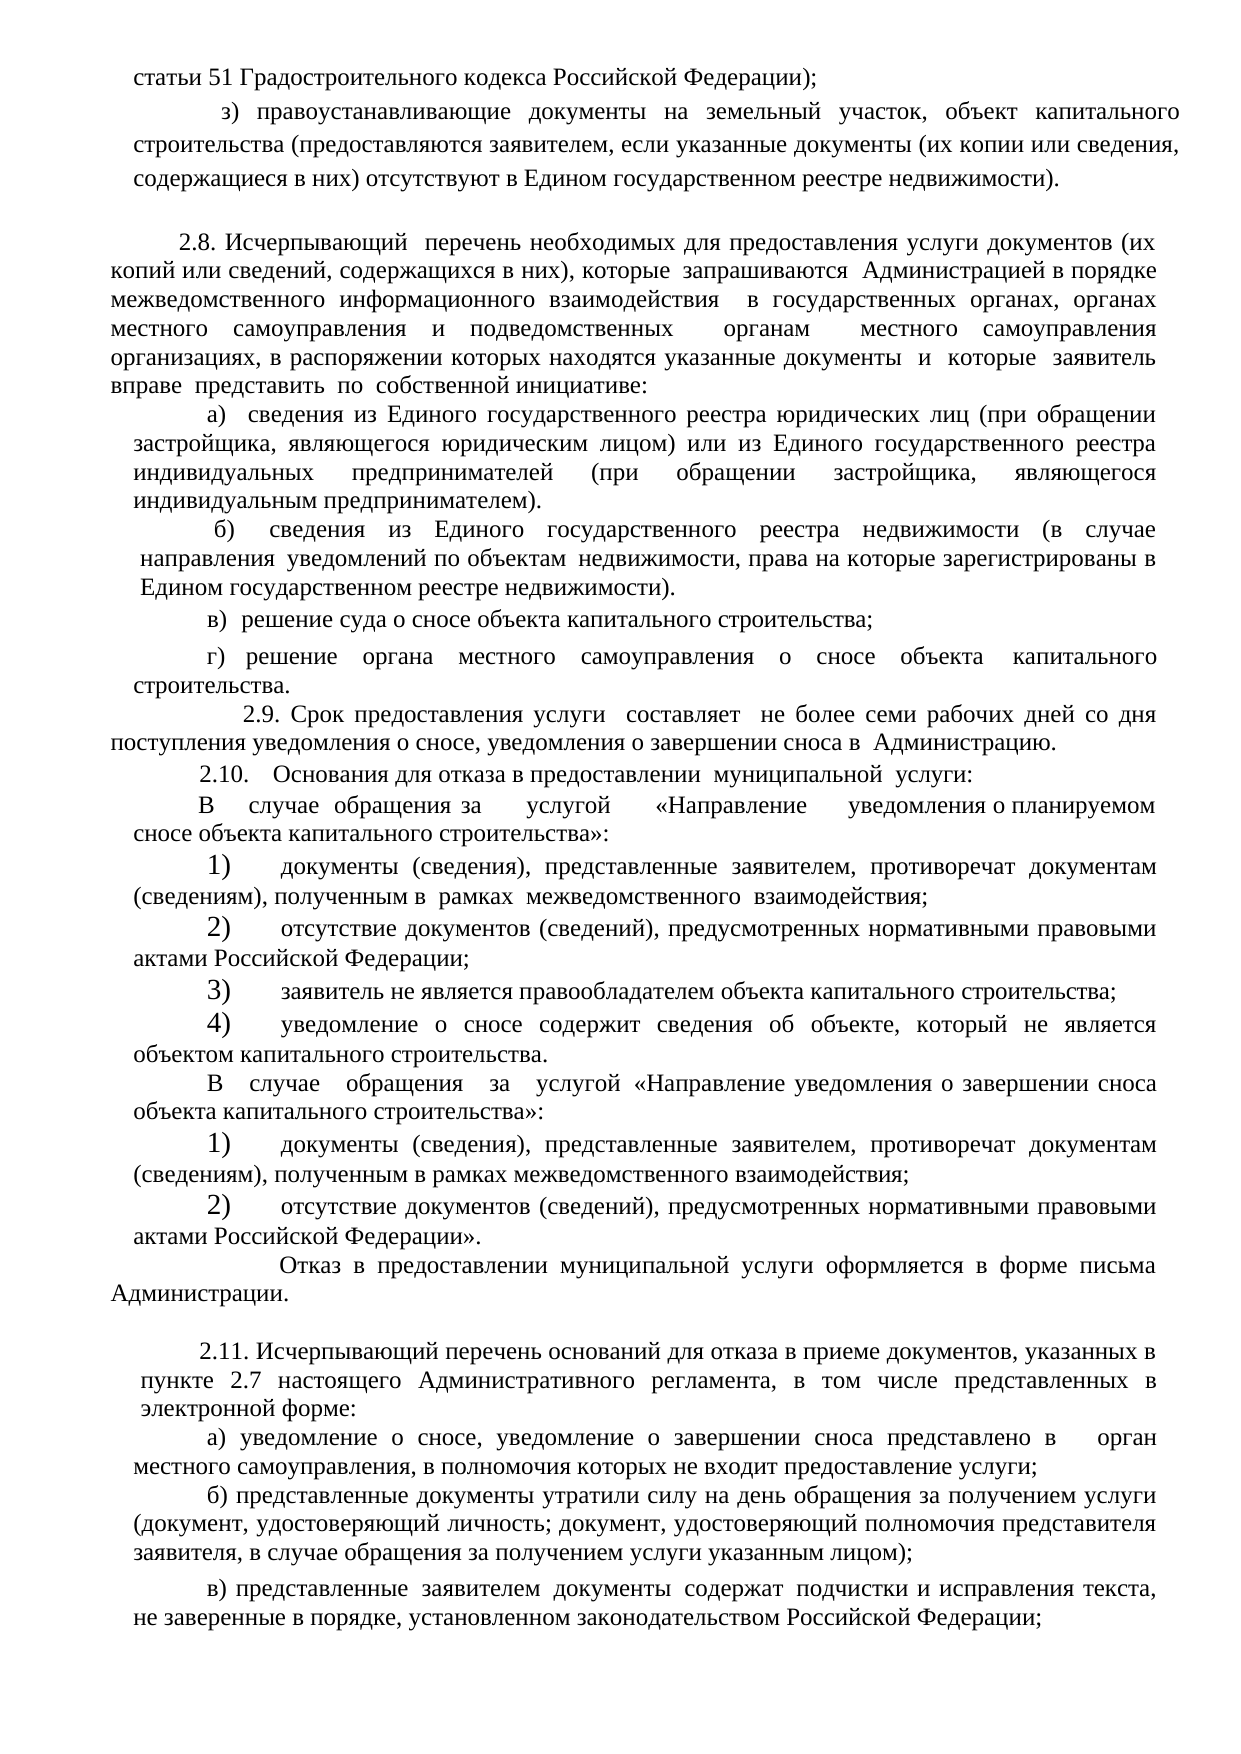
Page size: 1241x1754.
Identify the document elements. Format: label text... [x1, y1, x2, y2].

text б) сведения из Единого государственного реестра недвижимости (в случае направления уведомлений по объектам недвижимости, права на которые зарегистрированы в Едином государственном реестре недвижимости). [140, 514, 1157, 601]
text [133, 59, 1181, 93]
list 2.9. Срок предоставления услуги составляет не более семи рабочих дней со дня поступления уведомления о сносе, уведомления о завершении сноса в Администрацию. [110, 699, 1158, 756]
list заявитель не является правообладателем объекта капитального строительства; [133, 972, 1157, 1005]
list отсутствие документов (сведений), предусмотренных нормативными правовыми актами Российской Федерации». [133, 1187, 1157, 1250]
list Основания для отказа в предоставлении муниципальной услуги: [199, 756, 1181, 790]
list 2.11. Исчерпывающий перечень оснований для отказа в приеме документов, указанных в пункте 2.7 настоящего Административного регламента, в том числе представленных в электронной форме: [140, 1336, 1158, 1422]
list Отказ в предоставлении муниципальной услуги оформляется в форме письма Администрации. [110, 1250, 1157, 1307]
list отсутствие документов (сведений), предусмотренных нормативными правовыми актами Российской Федерации; [133, 909, 1157, 972]
text 2.8. Исчерпывающий перечень необходимых для предоставления услуги документов (их копий или сведений, содержащихся в них), которые запрашиваются Администрацией в порядке межведомственного информационного взаимодействия в государственных органах, органах местного самоуправления и подведомственных органам местного самоуправления организациях, в распоряжении которых находятся указанные документы и которые заявитель вправе представить по собственной инициативе: [110, 227, 1157, 399]
text в) представленные заявителем документы содержат подчистки и исправления текста, не заверенные в порядке, установленном законодательством Российской Федерации; [133, 1573, 1157, 1630]
text в) решение суда о сносе объекта капитального строительства; [207, 601, 1181, 634]
text г) решение органа местного самоуправления о сносе объекта капитального строительства. [133, 641, 1157, 699]
text а) сведения из Единого государственного реестра юридических лиц (при обращении застройщика, являющегося юридическим лицом) или из Единого государственного реестра индивидуальных предпринимателей (при обращении застройщика, являющегося индивидуальным предпринимателем). [133, 399, 1157, 514]
text б) представленные документы утратили силу на день обращения за получением услуги (документ, удостоверяющий личность; документ, удостоверяющий полномочия представителя заявителя, в случае обращения за получением услуги указанным лицом); [133, 1480, 1157, 1566]
list уведомление о сносе содержит сведения об объекте, который не является объектом капитального строительства. [133, 1005, 1157, 1068]
text а) уведомление о сносе, уведомление о завершении сноса представлено в орган местного самоуправления, в полномочия которых не входит предоставление услуги; [133, 1422, 1158, 1480]
text В случае обращения за услугой «Направление уведомления о завершении сноса объекта капитального строительства»: [133, 1068, 1157, 1125]
list документы (сведения), представленные заявителем, противоречат документам (сведениям), полученным в рамках межведомственного взаимодействия; [133, 847, 1157, 909]
text з) правоустанавливающие документы на земельный участок, объект капитального строительства (предоставляются заявителем, если указанные документы (их копии или сведения, содержащиеся в них) отсутствуют в Едином государственном реестре недвижимости). [133, 93, 1181, 193]
list документы (сведения), представленные заявителем, противоречат документам (сведениям), полученным в рамках межведомственного взаимодействия; [133, 1125, 1157, 1187]
text В случае обращения за услугой «Направление уведомления о планируемом сносе объекта капитального строительства»: [133, 790, 1156, 847]
